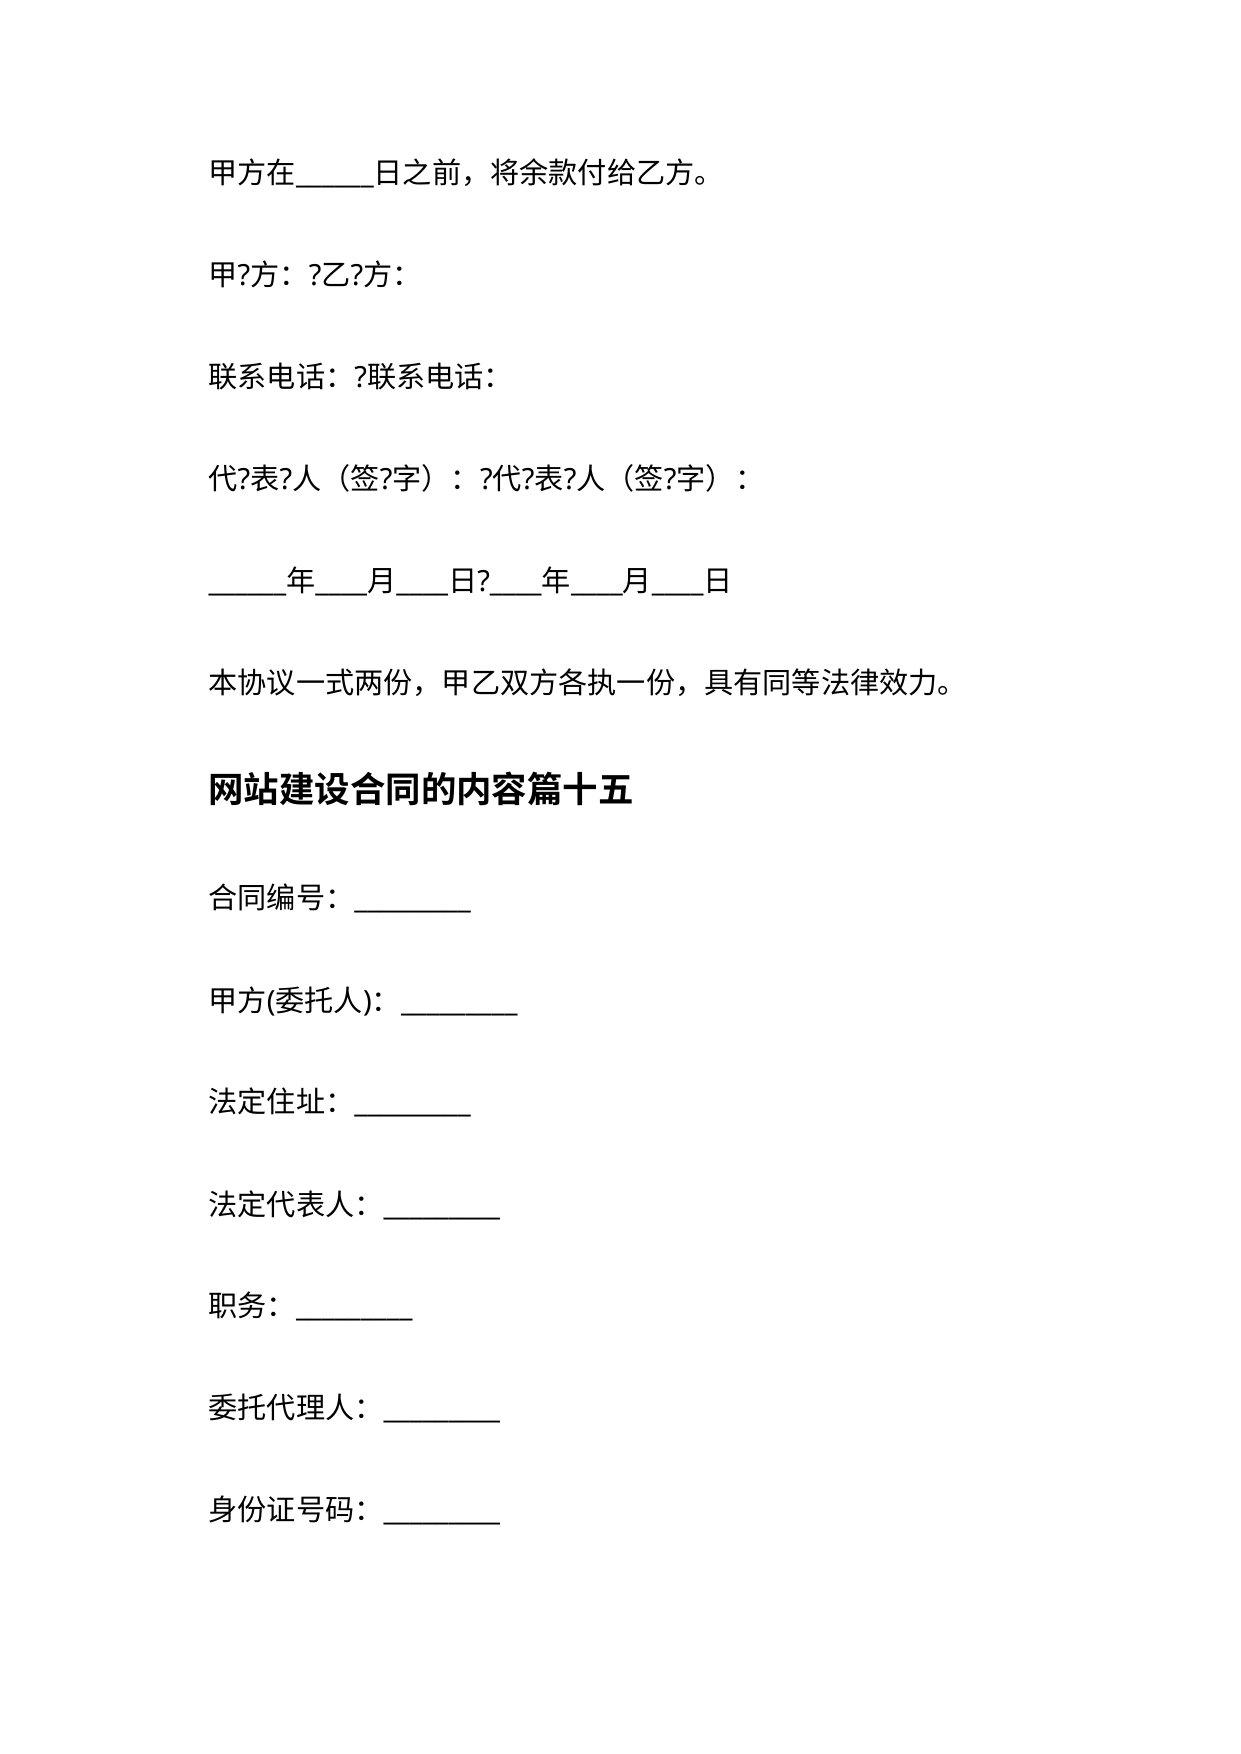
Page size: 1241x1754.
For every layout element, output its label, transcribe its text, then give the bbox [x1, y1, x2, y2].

text 网站建设合同的内容篇十五 [150, 762, 1090, 813]
text 甲方在______日之前，将余款付给乙方。 [150, 150, 1090, 192]
text 代?表?人（签?字）：?代?表?人（签?字）： [150, 456, 1090, 498]
text 本协议一式两份，甲乙双方各执一份，具有同等法律效力。 [150, 660, 1090, 702]
text ______年____月____日?____年____月____日 [150, 558, 1090, 600]
text 甲?方：?乙?方： [150, 252, 1090, 294]
text 合同编号：_________ [150, 875, 1090, 917]
text 职务：_________ [150, 1283, 1090, 1325]
text 甲方(委托人)：_________ [150, 977, 1090, 1019]
text 联系电话：?联系电话： [150, 354, 1090, 396]
text 法定住址：_________ [150, 1079, 1090, 1121]
text 身份证号码：_________ [150, 1487, 1090, 1529]
text 委托代理人：_________ [150, 1385, 1090, 1427]
text 法定代表人：_________ [150, 1181, 1090, 1223]
